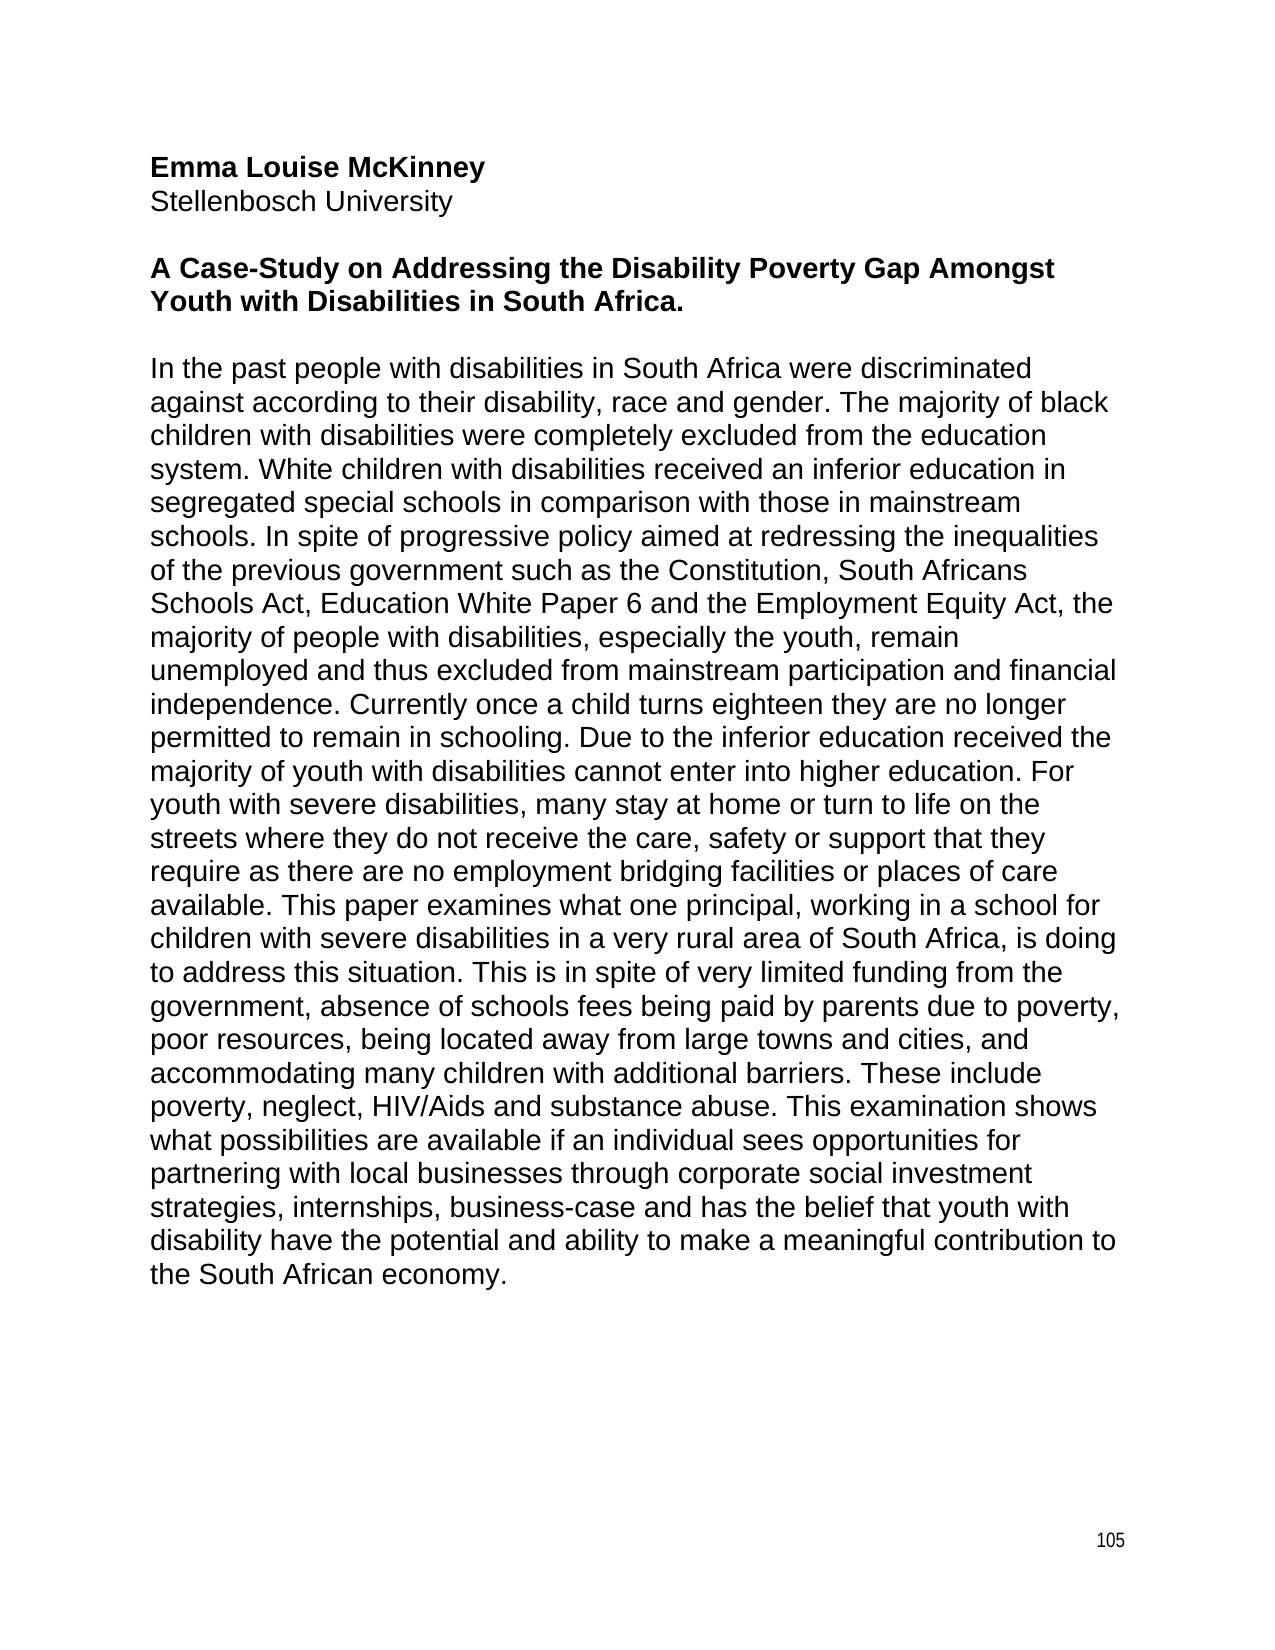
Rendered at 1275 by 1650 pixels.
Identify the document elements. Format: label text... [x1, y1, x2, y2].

text A Case-Study on Addressing the Disability Poverty Gap Amongst Youth with Disabilities in South Africa. [150, 251, 1125, 318]
text In the past people with disabilities in South Africa were discriminated against according to their disability, race and gender. The majority of black children with disabilities were completely excluded from the education system. White children with disabilities received an inferior education in segregated special schools in comparison with those in mainstream schools. In spite of progressive policy aimed at redressing the inequalities of the previous government such as the Constitution, South Africans Schools Act, Education White Paper 6 and the Employment Equity Act, the majority of people with disabilities, especially the youth, remain unemployed and thus excluded from mainstream participation and financial independence. Currently once a child turns eighteen they are no longer permitted to remain in schooling. Due to the inferior education received the majority of youth with disabilities cannot enter into higher education. For youth with severe disabilities, many stay at home or turn to life on the streets where they do not receive the care, safety or support that they require as there are no employment bridging facilities or places of care available. This paper examines what one principal, working in a school for children with severe disabilities in a very rural area of South Africa, is doing to address this situation. This is in spite of very limited funding from the government, absence of schools fees being paid by parents due to poverty, poor resources, being located away from large towns and cities, and accommodating many children with additional barriers. These include poverty, neglect, HIV/Aids and substance abuse. This examination shows what possibilities are available if an individual sees opportunities for partnering with local businesses through corporate social investment strategies, internships, business-case and has the belief that youth with disability have the potential and ability to make a meaningful contribution to the South African economy. [150, 351, 1125, 1290]
text Emma Louise McKinney [150, 150, 1125, 183]
text Stellenbosch University [150, 183, 1125, 217]
